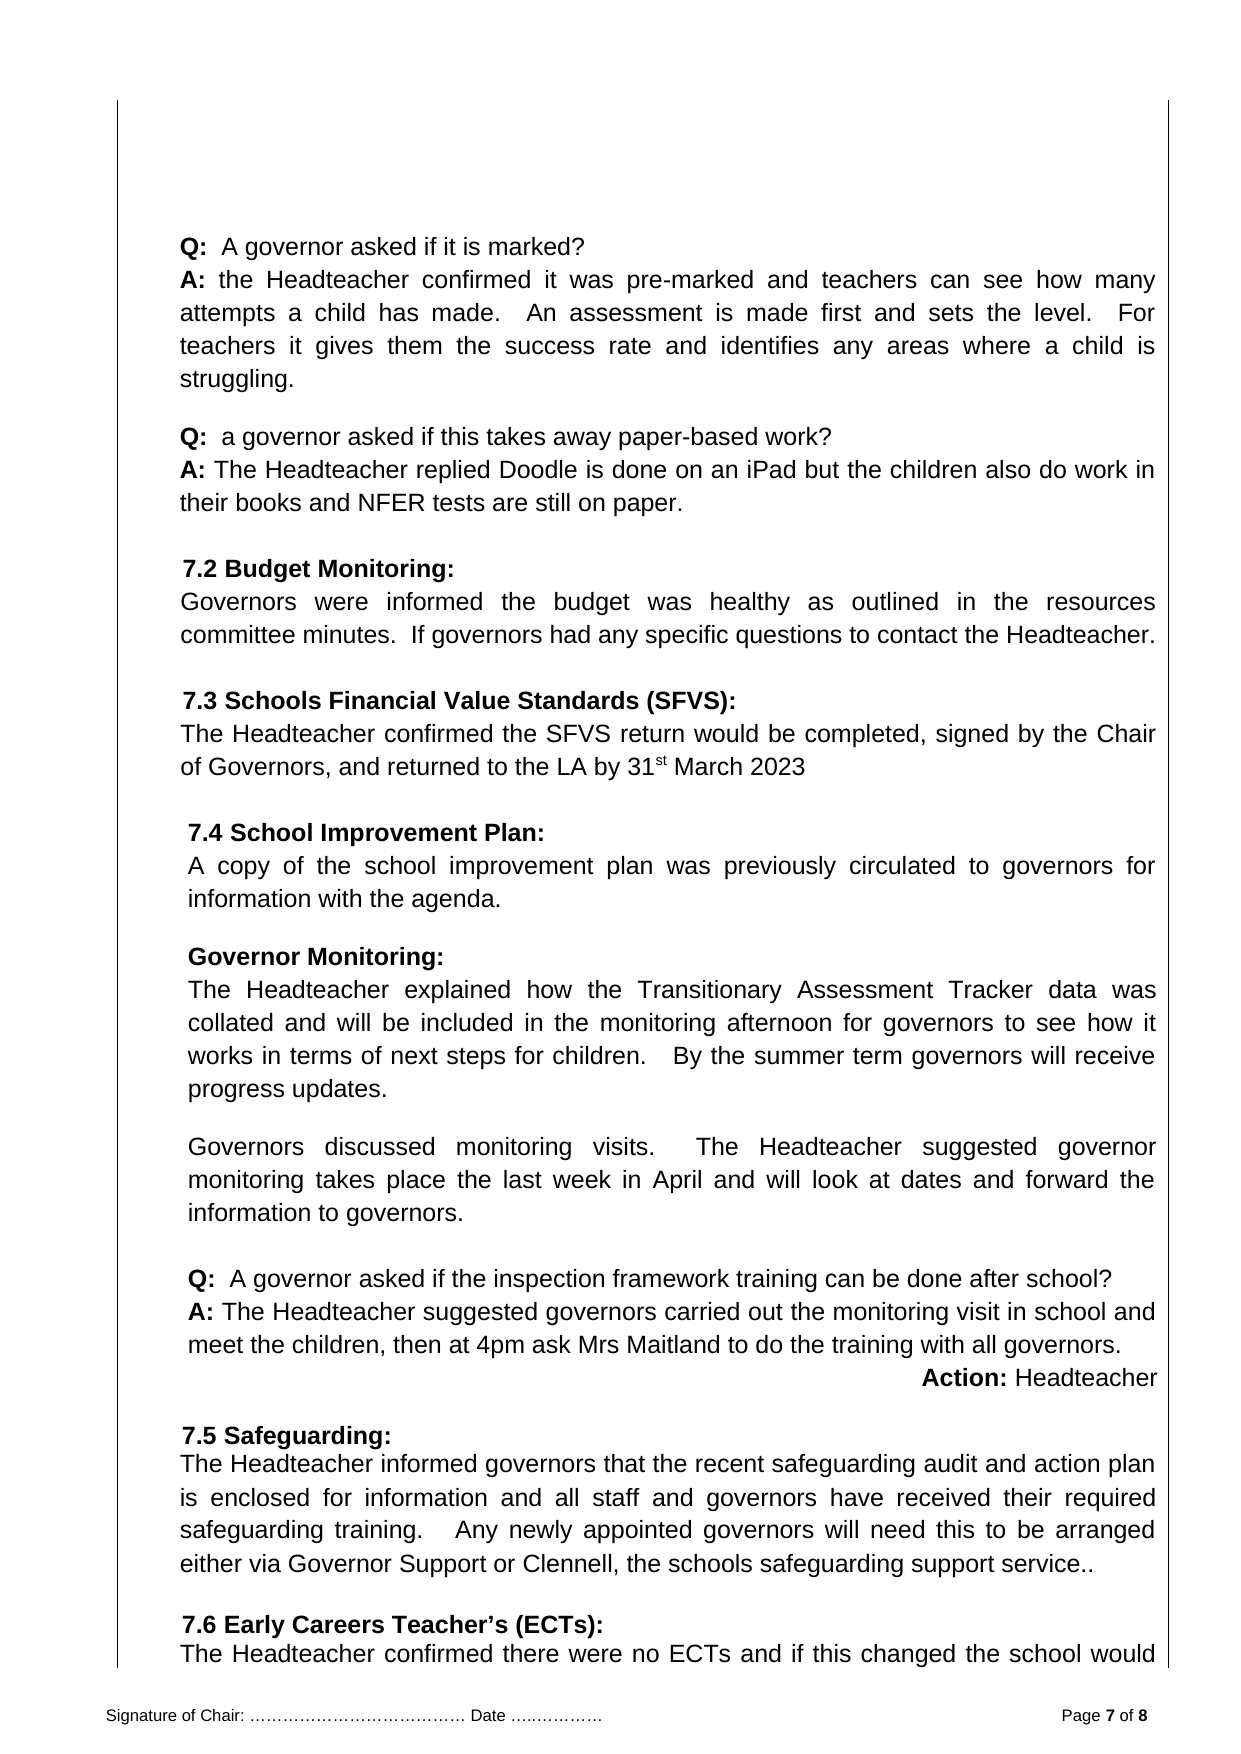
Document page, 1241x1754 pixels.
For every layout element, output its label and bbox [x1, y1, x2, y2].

table_cell [118, 100, 1168, 1668]
